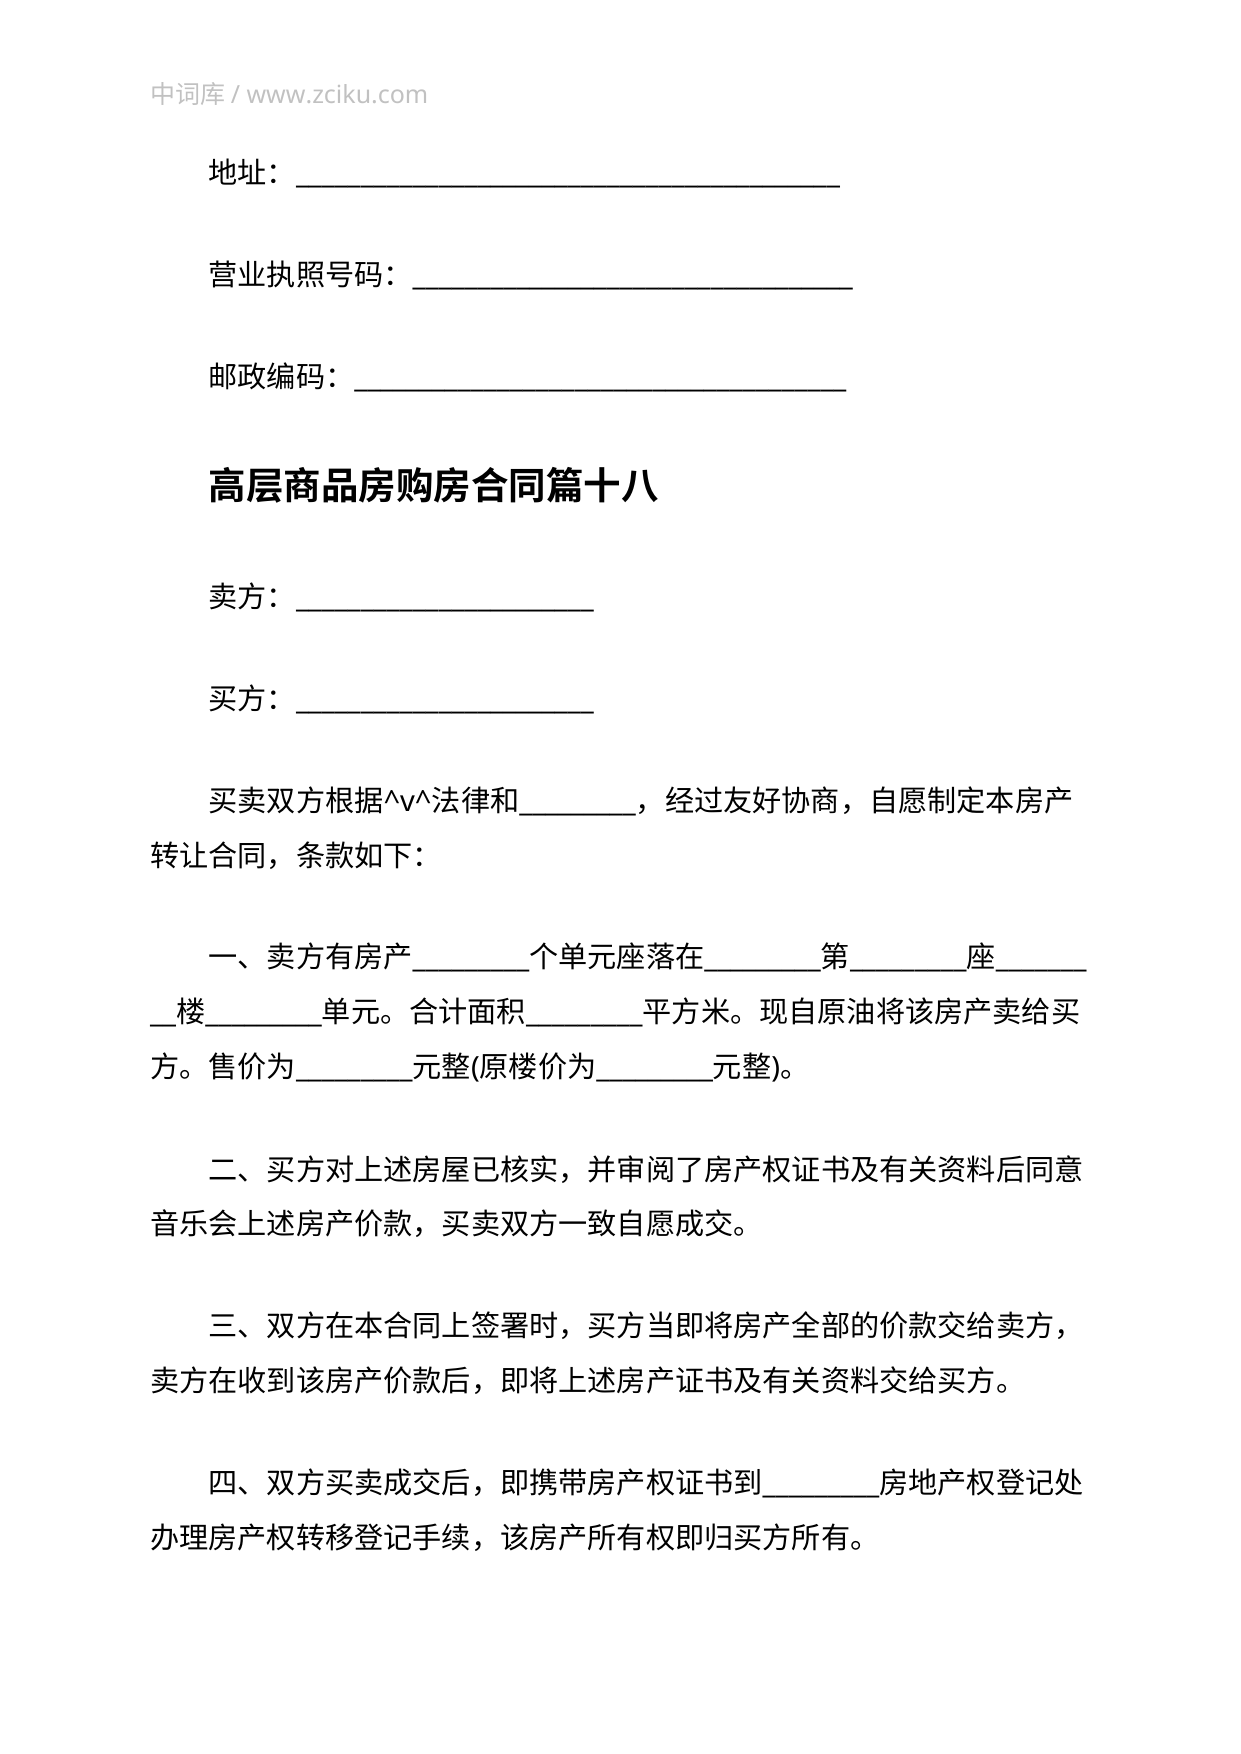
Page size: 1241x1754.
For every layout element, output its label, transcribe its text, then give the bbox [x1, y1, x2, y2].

text 三、双方在本合同上签署时，买方当即将房产全部的价款交给卖方，卖方在收到该房产价款后，即将上述房产证书及有关资料交给买方。 [150, 1303, 1090, 1400]
text 二、买方对上述房屋已核实，并审阅了房产权证书及有关资料后同意音乐会上述房产价款，买卖双方一致自愿成交。 [150, 1146, 1090, 1243]
text 营业执照号码：__________________________________ [150, 252, 1090, 294]
text 高层商品房购房合同篇十八 [150, 456, 1090, 510]
text 买方：_______________________ [150, 675, 1090, 718]
text 一、卖方有房产_________个单元座落在_________第_________座_________楼_________单元。合计面积_________平方米。现自原油将该房产卖给买方。售价为_________元整(原楼价为_________元整)。 [150, 934, 1090, 1086]
text 邮政编码：______________________________________ [150, 354, 1090, 396]
text 卖方：_______________________ [150, 573, 1090, 616]
text 地址：__________________________________________ [150, 150, 1090, 192]
text 买卖双方根据^v^法律和_________，经过友好协商，自愿制定本房产转让合同，条款如下： [150, 777, 1090, 874]
text 四、双方买卖成交后，即携带房产权证书到_________房地产权登记处办理房产权转移登记手续，该房产所有权即归买方所有。 [150, 1459, 1090, 1557]
